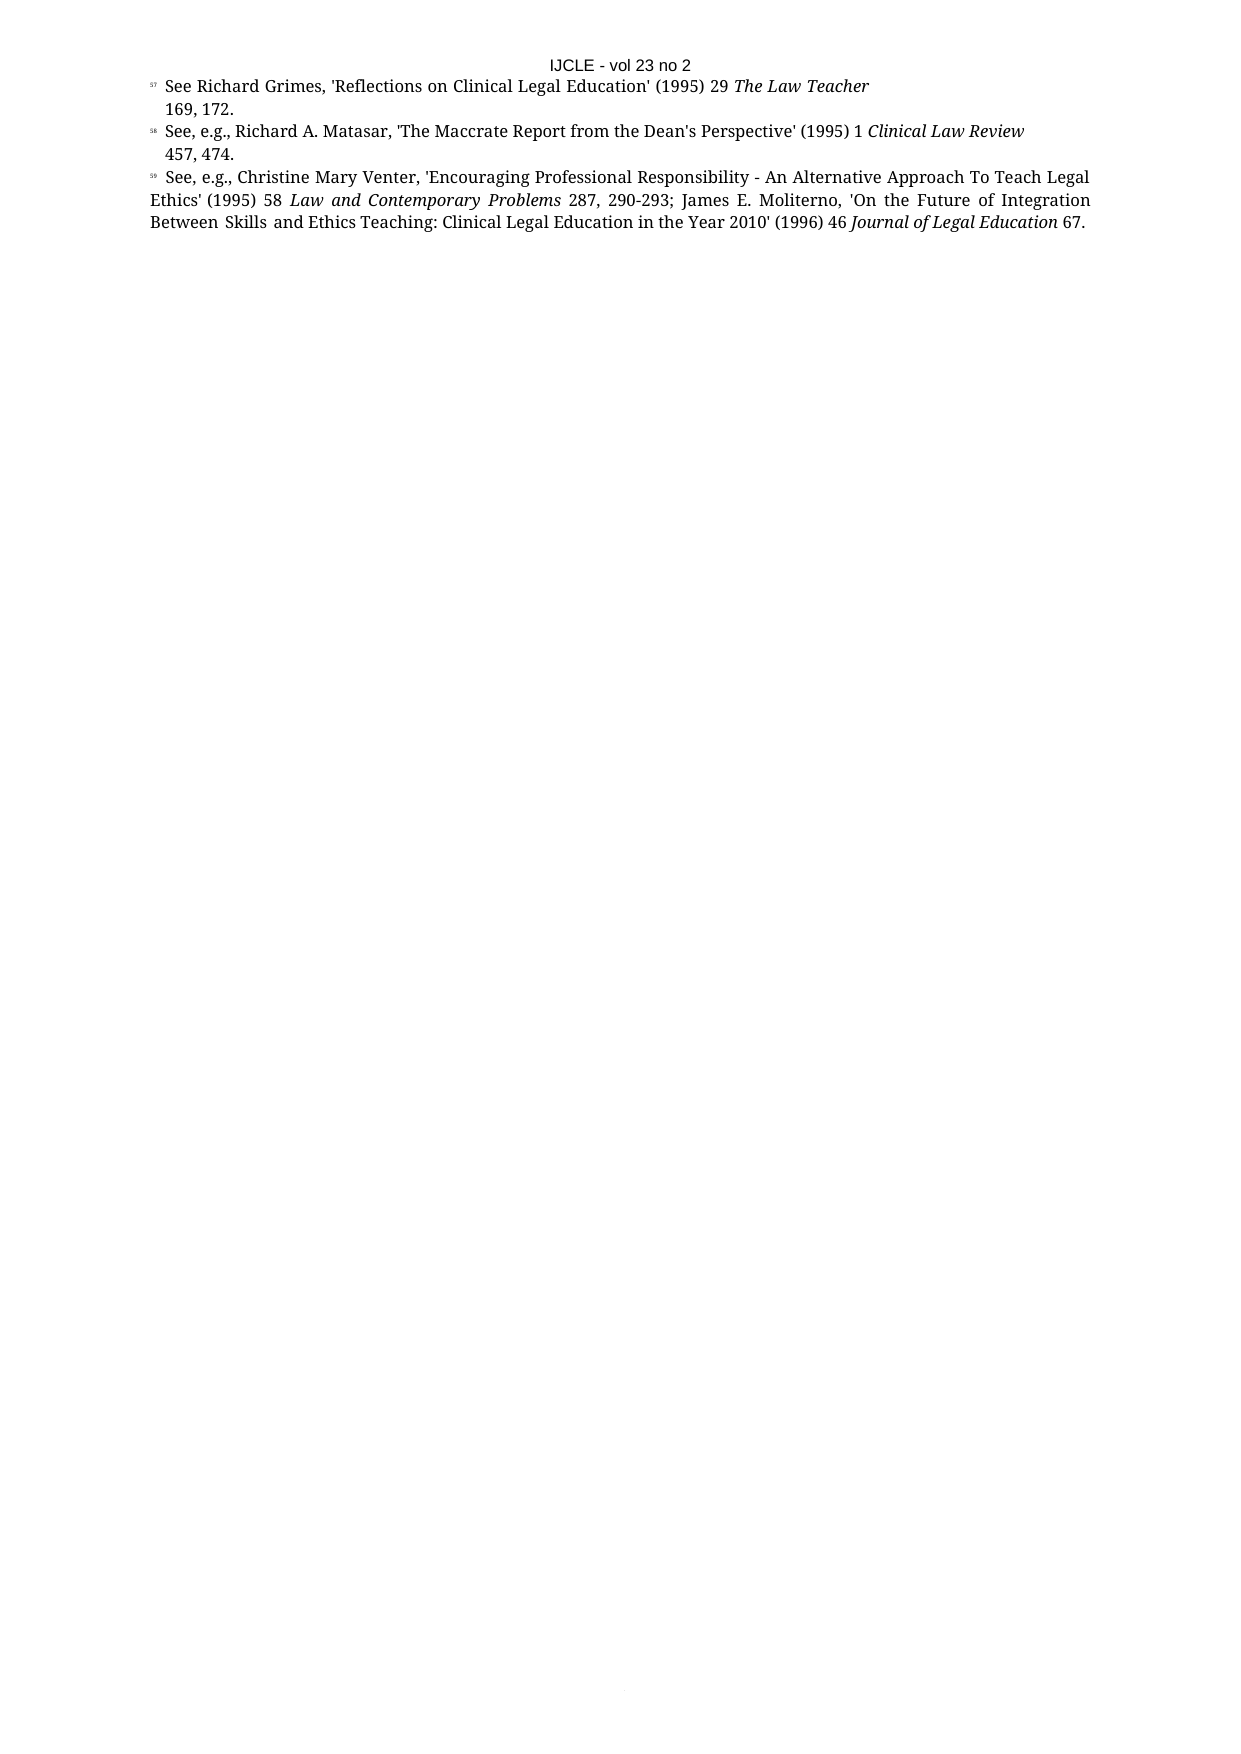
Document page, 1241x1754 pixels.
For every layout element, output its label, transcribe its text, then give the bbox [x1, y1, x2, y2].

list See Richard Grimes, 'Reflections on Clinical Legal Education' (1995) 29 The Law Teacher 169, 172. [150, 75, 869, 120]
list See, e.g., Christine Mary Venter, 'Encouraging Professional Responsibility - An Alternative Approach To Teach Legal Ethics' (1995) 58 Law and Contemporary Problems 287, 290-293; James E. Moliterno, 'On the Future of Integration Between Skills and Ethics Teaching: Clinical Legal Education in the Year 2010' (1996) 46 Journal of Legal Education 67. [150, 166, 1091, 234]
list See, e.g., Richard A. Matasar, 'The Maccrate Report from the Dean's Perspective' (1995) 1 Clinical Law Review 457, 474. [150, 120, 1025, 166]
